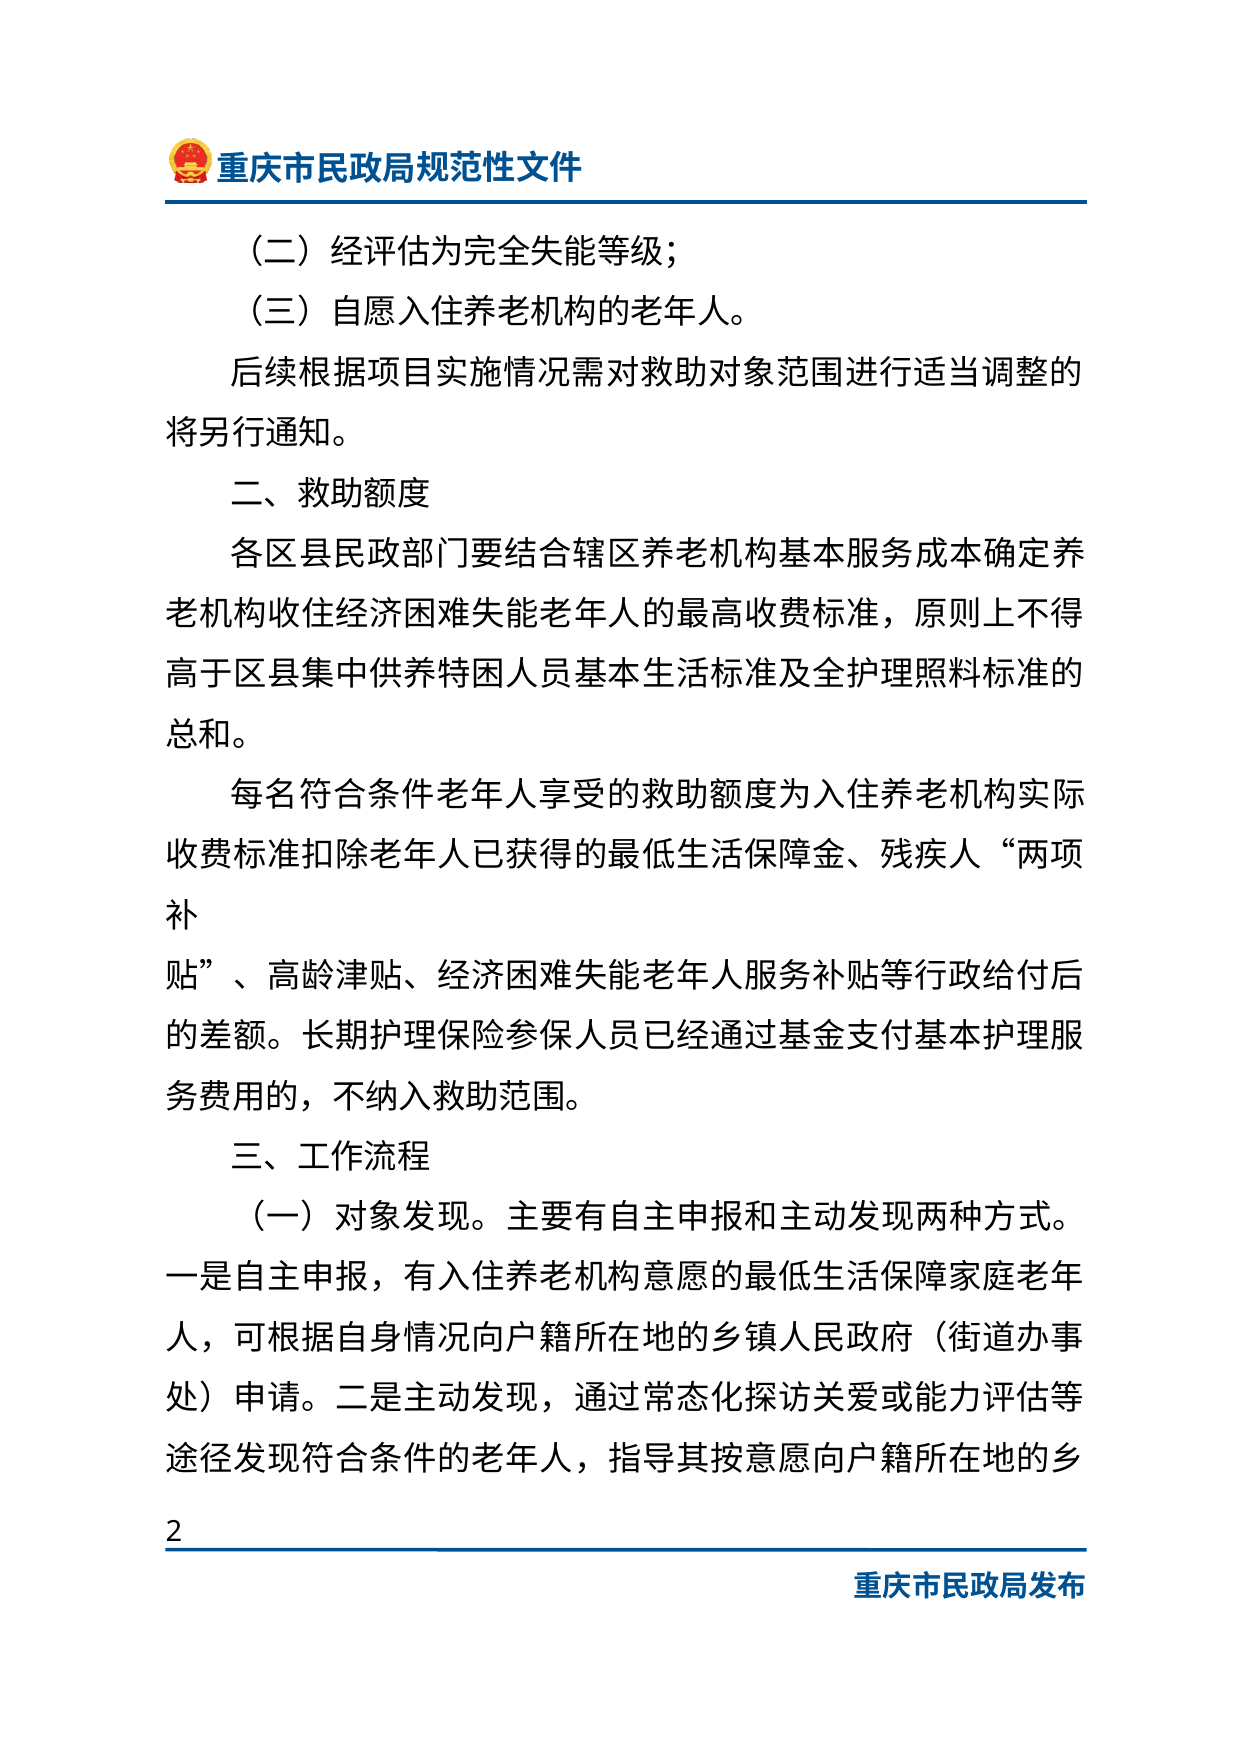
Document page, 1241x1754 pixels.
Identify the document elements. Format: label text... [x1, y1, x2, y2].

text （二）经评估为完全失能等级； [165, 215, 1087, 276]
text 二、救助额度 [165, 457, 1087, 517]
text （一）对象发现。主要有自主申报和主动发现两种方式。一是自主申报，有入住养老机构意愿的最低生活保障家庭老年人，可根据自身情况向户籍所在地的乡镇人民政府（街道办事处）申请。二是主动发现，通过常态化探访关爱或能力评估等途径发现符合条件的老年人，指导其按意愿向户籍所在地的乡镇人民政府（街道办事处）申请。 [165, 1180, 1087, 1482]
text 每名符合条件老年人享受的救助额度为入住养老机构实际收费标准扣除老年人已获得的最低生活保障金、残疾人“两项补 [165, 758, 1087, 939]
picture [165, 136, 216, 187]
text 贴”、高龄津贴、经济困难失能老年人服务补贴等行政给付后的差额。长期护理保险参保人员已经通过基金支付基本护理服务费用的，不纳入救助范围。 [165, 939, 1087, 1120]
text 后续根据项目实施情况需对救助对象范围进行适当调整的，将另行通知。 [165, 336, 1087, 457]
text 三、工作流程 [165, 1120, 1087, 1180]
text （三）自愿入住养老机构的老年人。 [165, 276, 1087, 336]
text 各区县民政部门要结合辖区养老机构基本服务成本确定养老机构收住经济困难失能老年人的最高收费标准，原则上不得高于区县集中供养特困人员基本生活标准及全护理照料标准的总和。 [165, 517, 1087, 758]
